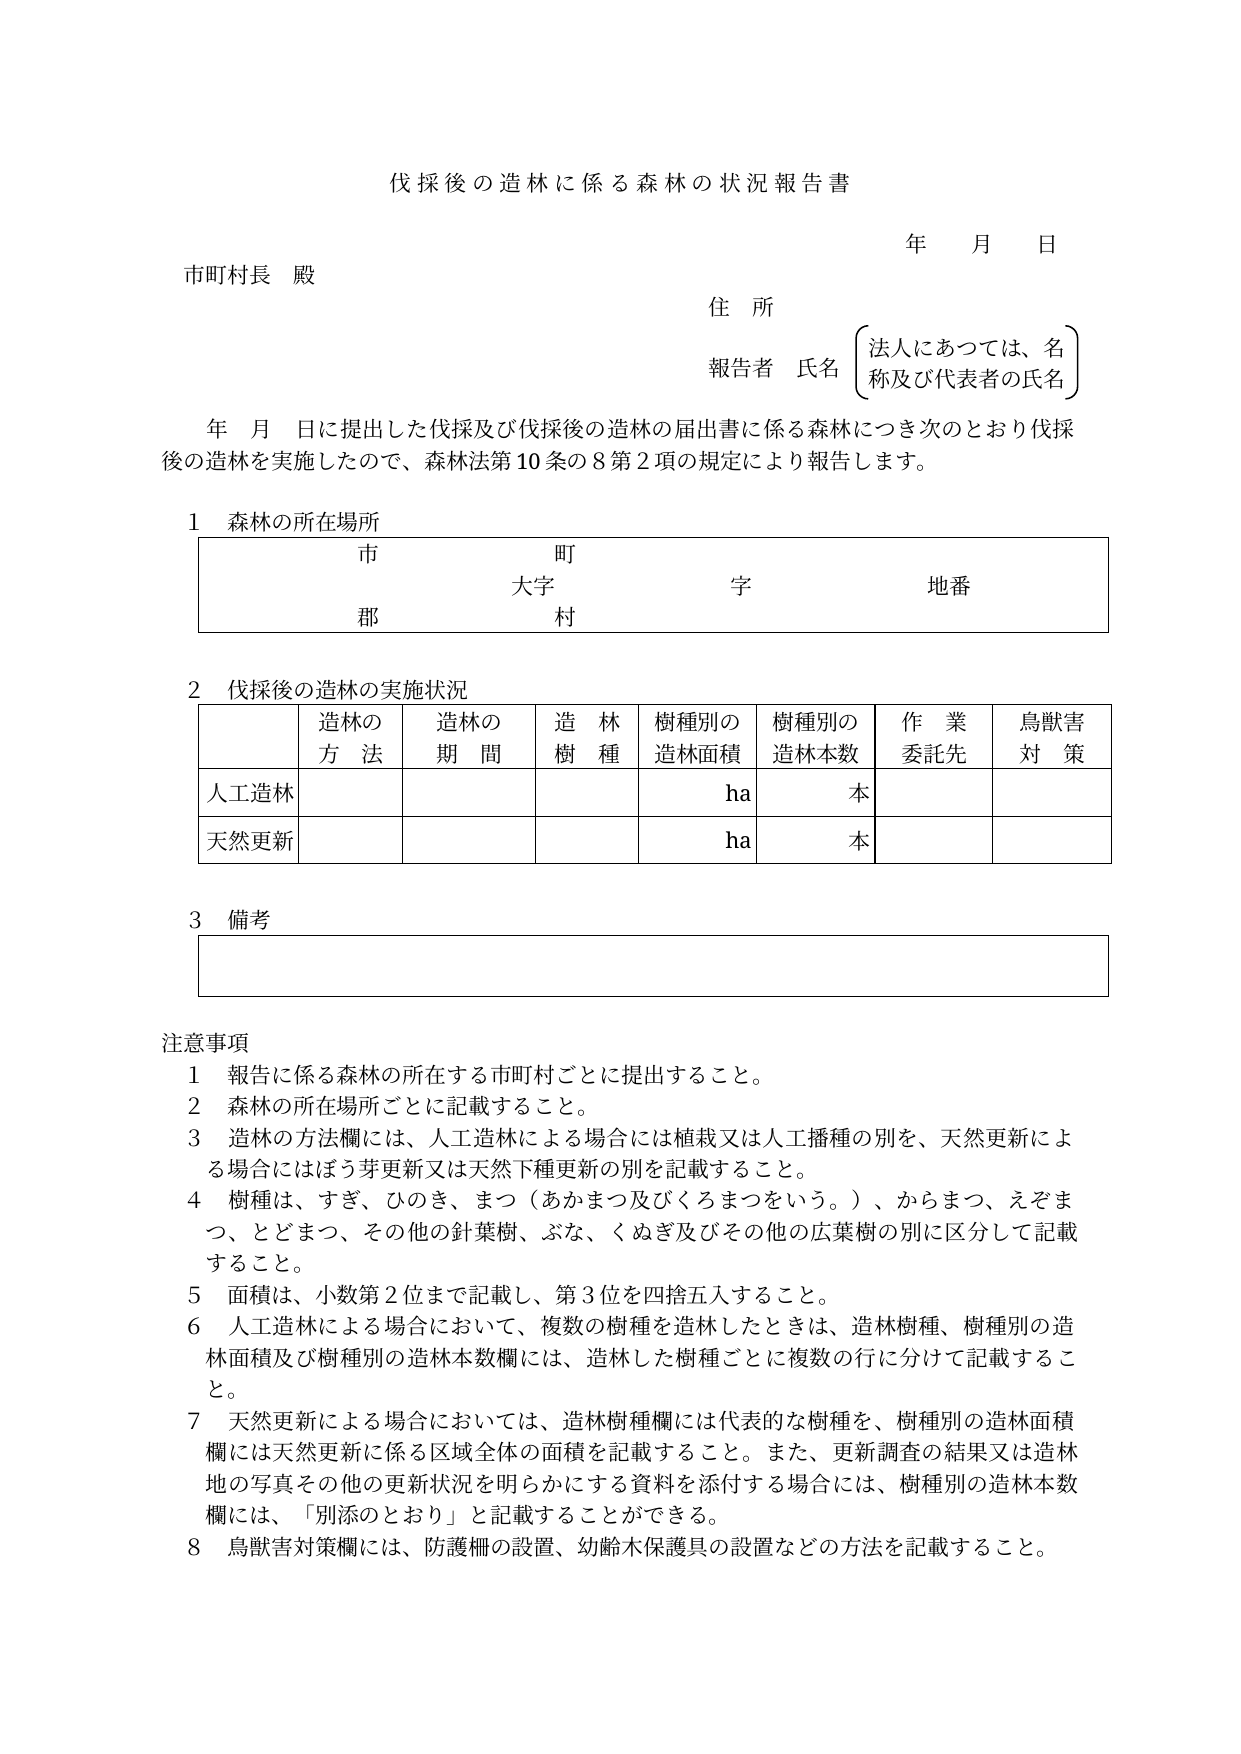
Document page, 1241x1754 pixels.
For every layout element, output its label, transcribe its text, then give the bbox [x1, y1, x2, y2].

table_header 造林の 方 法 [299, 705, 402, 768]
table_cell [993, 817, 1111, 863]
table_cell 人工造林 [199, 769, 298, 816]
table_header [199, 705, 298, 768]
table_cell 本 [757, 817, 874, 863]
text ２ 森林の所在場所ごとに記載すること。 [183, 1089, 1079, 1121]
table_header 樹種別の 造林本数 [757, 705, 874, 768]
table_cell 天然更新 [199, 817, 298, 863]
table_header 市 町 大字 字 地番 郡 村 [199, 538, 1108, 632]
table_header 作 業 委託先 [876, 705, 992, 768]
table_cell [876, 817, 992, 863]
text ５ 面積は、小数第２位まで記載し、第３位を四捨五入すること。 [183, 1278, 1079, 1309]
text 年 月 日に提出した伐採及び伐採後の造林の届出書に係る森林につき次のとおり伐採後の造林を実施したので、森林法第10条の８第２項の規定により報告します。 [162, 412, 1079, 475]
text ８ 鳥獣害対策欄には、防護柵の設置、幼齢木保護具の設置などの方法を記載すること。 [183, 1530, 1079, 1561]
text 伐 採 後 の 造 林 に 係 る 森 林 の 状 況 報 告 書 [162, 166, 1079, 197]
table_cell [876, 769, 992, 816]
table_header 樹種別の 造林面積 [639, 705, 756, 768]
text 報告者 氏名 [162, 351, 855, 383]
table_cell [536, 817, 638, 863]
table_cell [403, 769, 535, 816]
table_header 鳥獣害 対 策 [993, 705, 1111, 768]
table_cell [299, 817, 402, 863]
text １ 森林の所在場所 [162, 505, 1079, 537]
text ４ 樹種は、すぎ、ひのき、まつ（あかまつ及びくろまつをいう。）、からまつ、えぞまつ、とどまつ、その他の針葉樹、ぶな、くぬぎ及びその他の広葉樹の別に区分して記載すること。 [183, 1184, 1079, 1278]
text ６ 人工造林による場合において、複数の樹種を造林したときは、造林樹種、樹種別の造林面積及び樹種別の造林本数欄には、造林した樹種ごとに複数の行に分けて記載すること。 [183, 1309, 1079, 1404]
table_cell [993, 769, 1111, 816]
text １ 報告に係る森林の所在する市町村ごとに提出すること。 [183, 1058, 1079, 1089]
table_cell [299, 769, 402, 816]
table_cell 本 [757, 769, 874, 816]
text ３ 造林の方法欄には、人工造林による場合には植栽又は人工播種の別を、天然更新による場合にはぼう芽更新又は天然下種更新の別を記載すること。 [183, 1121, 1079, 1184]
table_header 造林の 期 間 [403, 705, 535, 768]
table_header 造 林 樹 種 [536, 705, 638, 768]
text 住 所 [162, 290, 1079, 321]
text ２ 伐採後の造林の実施状況 [162, 673, 1079, 704]
table_cell [403, 817, 535, 863]
table_cell ha [639, 817, 756, 863]
text 年 月 日 [162, 227, 1079, 258]
table_header [199, 936, 1108, 996]
text 報告者 氏名 [857, 351, 1076, 383]
text 市町村長 殿 [162, 258, 1079, 290]
table_cell [536, 769, 638, 816]
text ３ 備考 [162, 903, 1079, 935]
text 注意事項 [162, 1026, 1079, 1058]
table_cell ha [639, 769, 756, 816]
text ７ 天然更新による場合においては、造林樹種欄には代表的な樹種を、樹種別の造林面積欄には天然更新に係る区域全体の面積を記載すること。また、更新調査の結果又は造林地の写真その他の更新状況を明らかにする資料を添付する場合には、樹種別の造林本数欄には、「別添のとおり」と記載することができる。 [183, 1404, 1079, 1530]
